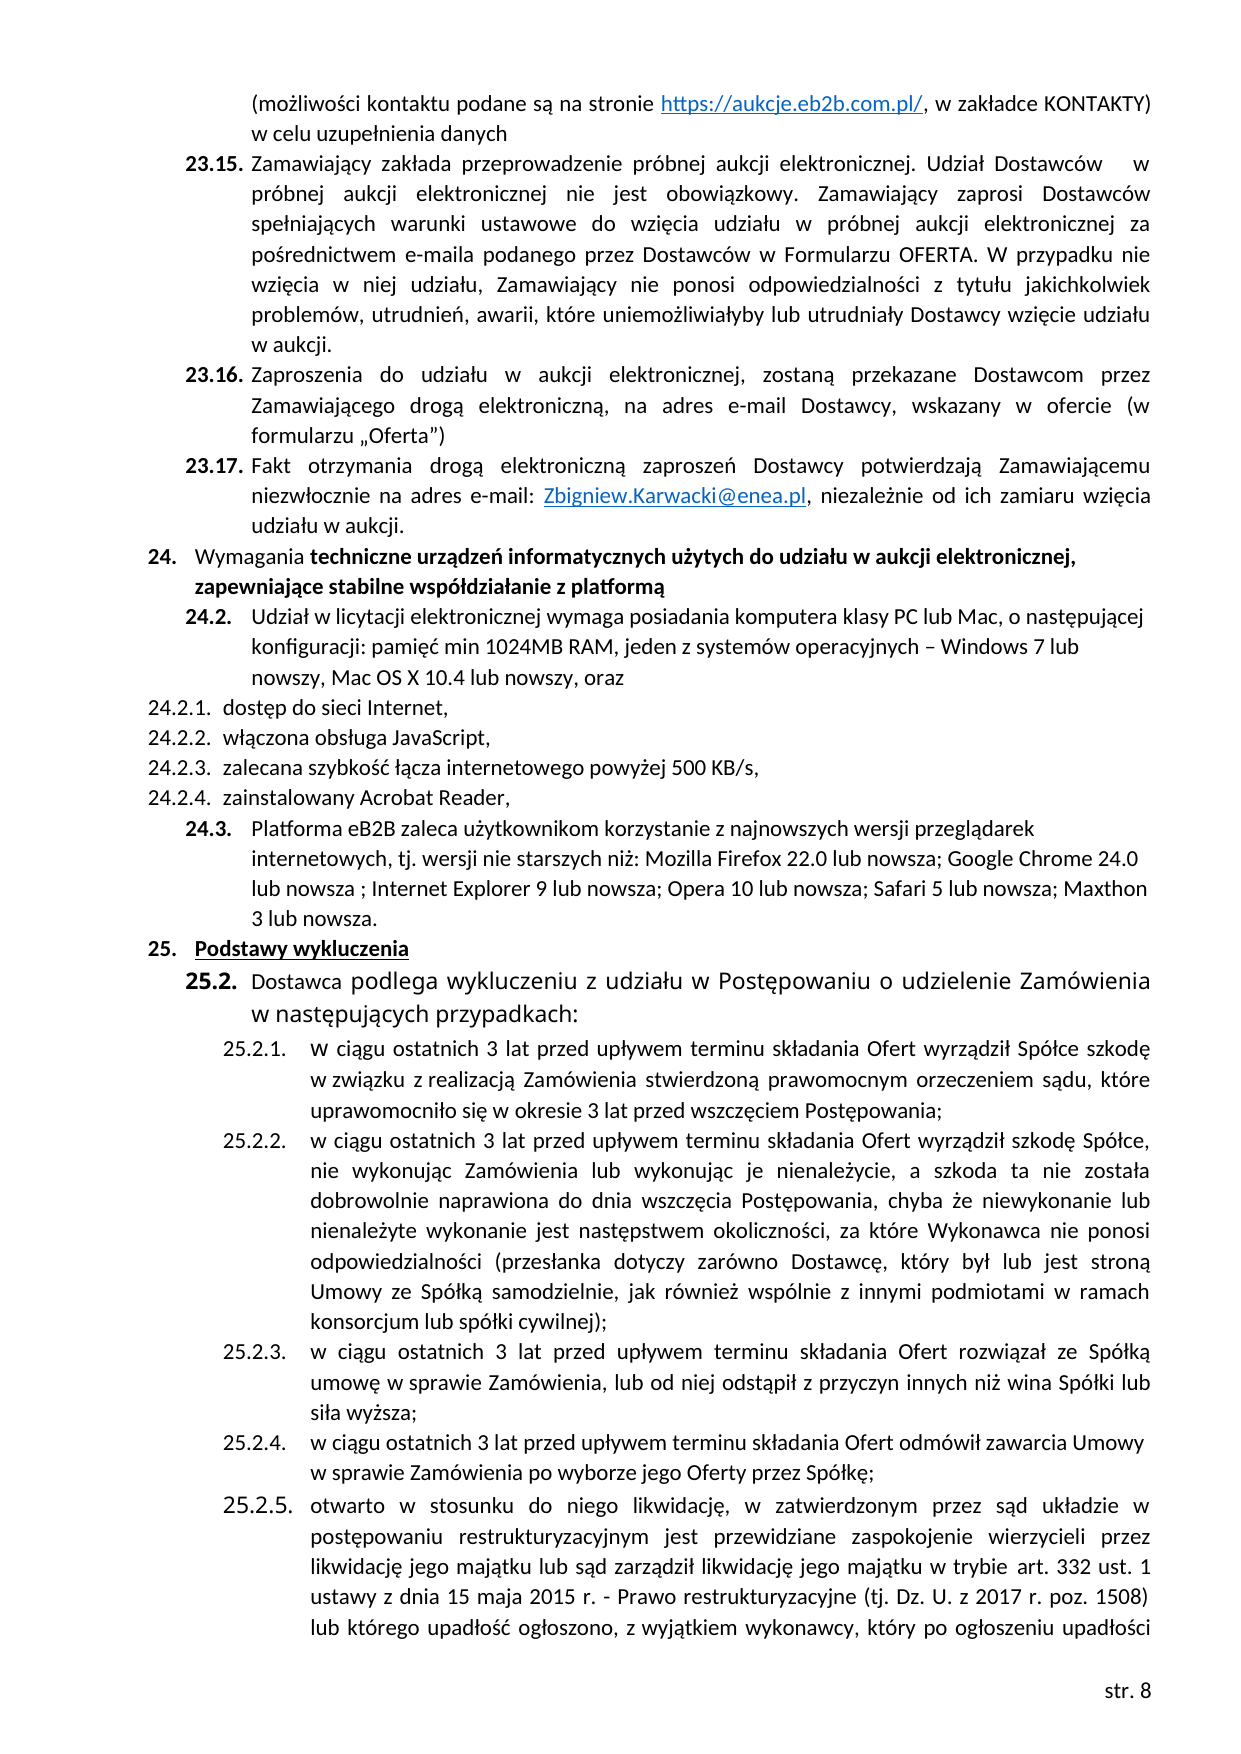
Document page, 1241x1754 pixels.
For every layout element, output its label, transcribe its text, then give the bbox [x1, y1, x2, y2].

list w ciągu ostatnich 3 lat przed upływem terminu składania Ofert wyrządził Spółce szkodę w związku z realizacją Zamówienia stwierdzoną prawomocnym orzeczeniem sądu, które uprawomocniło się w okresie 3 lat przed wszczęciem Postępowania; [223, 1032, 1152, 1124]
list w ciągu ostatnich 3 lat przed upływem terminu składania Ofert wyrządził szkodę Spółce, nie wykonując Zamówienia lub wykonując je nienależycie, a szkoda ta nie została dobrowolnie naprawiona do dnia wszczęcia Postępowania, chyba że niewykonanie lub nienależyte wykonanie jest następstwem okoliczności, za które Wykonawca nie ponosi odpowiedzialności (przesłanka dotyczy zarówno Dostawcę, który był lub jest stroną Umowy ze Spółką samodzielnie, jak również wspólnie z innymi podmiotami w ramach konsorcjum lub spółki cywilnej); [223, 1126, 1152, 1335]
list Udział w licytacji elektronicznej wymaga posiadania komputera klasy PC lub Mac, o następującej konfiguracji: pamięć min 1024MB RAM, jeden z systemów operacyjnych – Windows 7 lub nowszy, Mac OS X 10.4 lub nowszy, oraz [185, 602, 1152, 691]
list Wymagania techniczne urządzeń informatycznych użytych do udziału w aukcji elektronicznej, zapewniające stabilne współdziałanie z platformą [148, 542, 1152, 600]
list Zaproszenia do udziału w aukcji elektronicznej, zostaną przekazane Dostawcom przez Zamawiającego drogą elektroniczną, na adres e-mail Dostawcy, wskazany w ofercie (w formularzu „Oferta”) [185, 361, 1152, 449]
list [185, 89, 1152, 147]
list zainstalowany Acrobat Reader, [148, 783, 1152, 811]
list dostęp do sieci Internet, [148, 693, 1152, 721]
list Zamawiający zakłada przeprowadzenie próbnej aukcji elektronicznej. Udział Dostawców w próbnej aukcji elektronicznej nie jest obowiązkowy. Zamawiający zaprosi Dostawców spełniających warunki ustawowe do wzięcia udziału w próbnej aukcji elektronicznej za pośrednictwem e-maila podanego przez Dostawców w Formularzu OFERTA. W przypadku nie wzięcia w niej udziału, Zamawiający nie ponosi odpowiedzialności z tytułu jakichkolwiek problemów, utrudnień, awarii, które uniemożliwiałyby lub utrudniały Dostawcy wzięcie udziału w aukcji. [185, 149, 1152, 358]
list włączona obsługa JavaScript, [148, 723, 1152, 751]
list Dostawca podlega wykluczeniu z udziału w Postępowaniu o udzielenie Zamówienia w następujących przypadkach: [185, 965, 1152, 1030]
list Fakt otrzymania drogą elektroniczną zaproszeń Dostawcy potwierdzają Zamawiającemu niezwłocznie na adres e-mail: Zbigniew.Karwacki@enea.pl, niezależnie od ich zamiaru wzięcia udziału w aukcji. [185, 451, 1152, 539]
list w ciągu ostatnich 3 lat przed upływem terminu składania Ofert odmówił zawarcia Umowy w sprawie Zamówienia po wyborze jego Oferty przez Spółkę; [223, 1428, 1152, 1486]
list Podstawy wykluczenia [148, 934, 1152, 962]
list Platforma eB2B zaleca użytkownikom korzystanie z najnowszych wersji przeglądarek internetowych, tj. wersji nie starszych niż: Mozilla Firefox 22.0 lub nowsza; Google Chrome 24.0 lub nowsza ; Internet Explorer 9 lub nowsza; Opera 10 lub nowsza; Safari 5 lub nowsza; Maxthon 3 lub nowsza. [185, 814, 1152, 932]
list w ciągu ostatnich 3 lat przed upływem terminu składania Ofert rozwiązał ze Spółką umowę w sprawie Zamówienia, lub od niej odstąpił z przyczyn innych niż wina Spółki lub siła wyższa; [223, 1337, 1152, 1426]
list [223, 1488, 1152, 1641]
list zalecana szybkość łącza internetowego powyżej 500 KB/s, [148, 753, 1152, 781]
